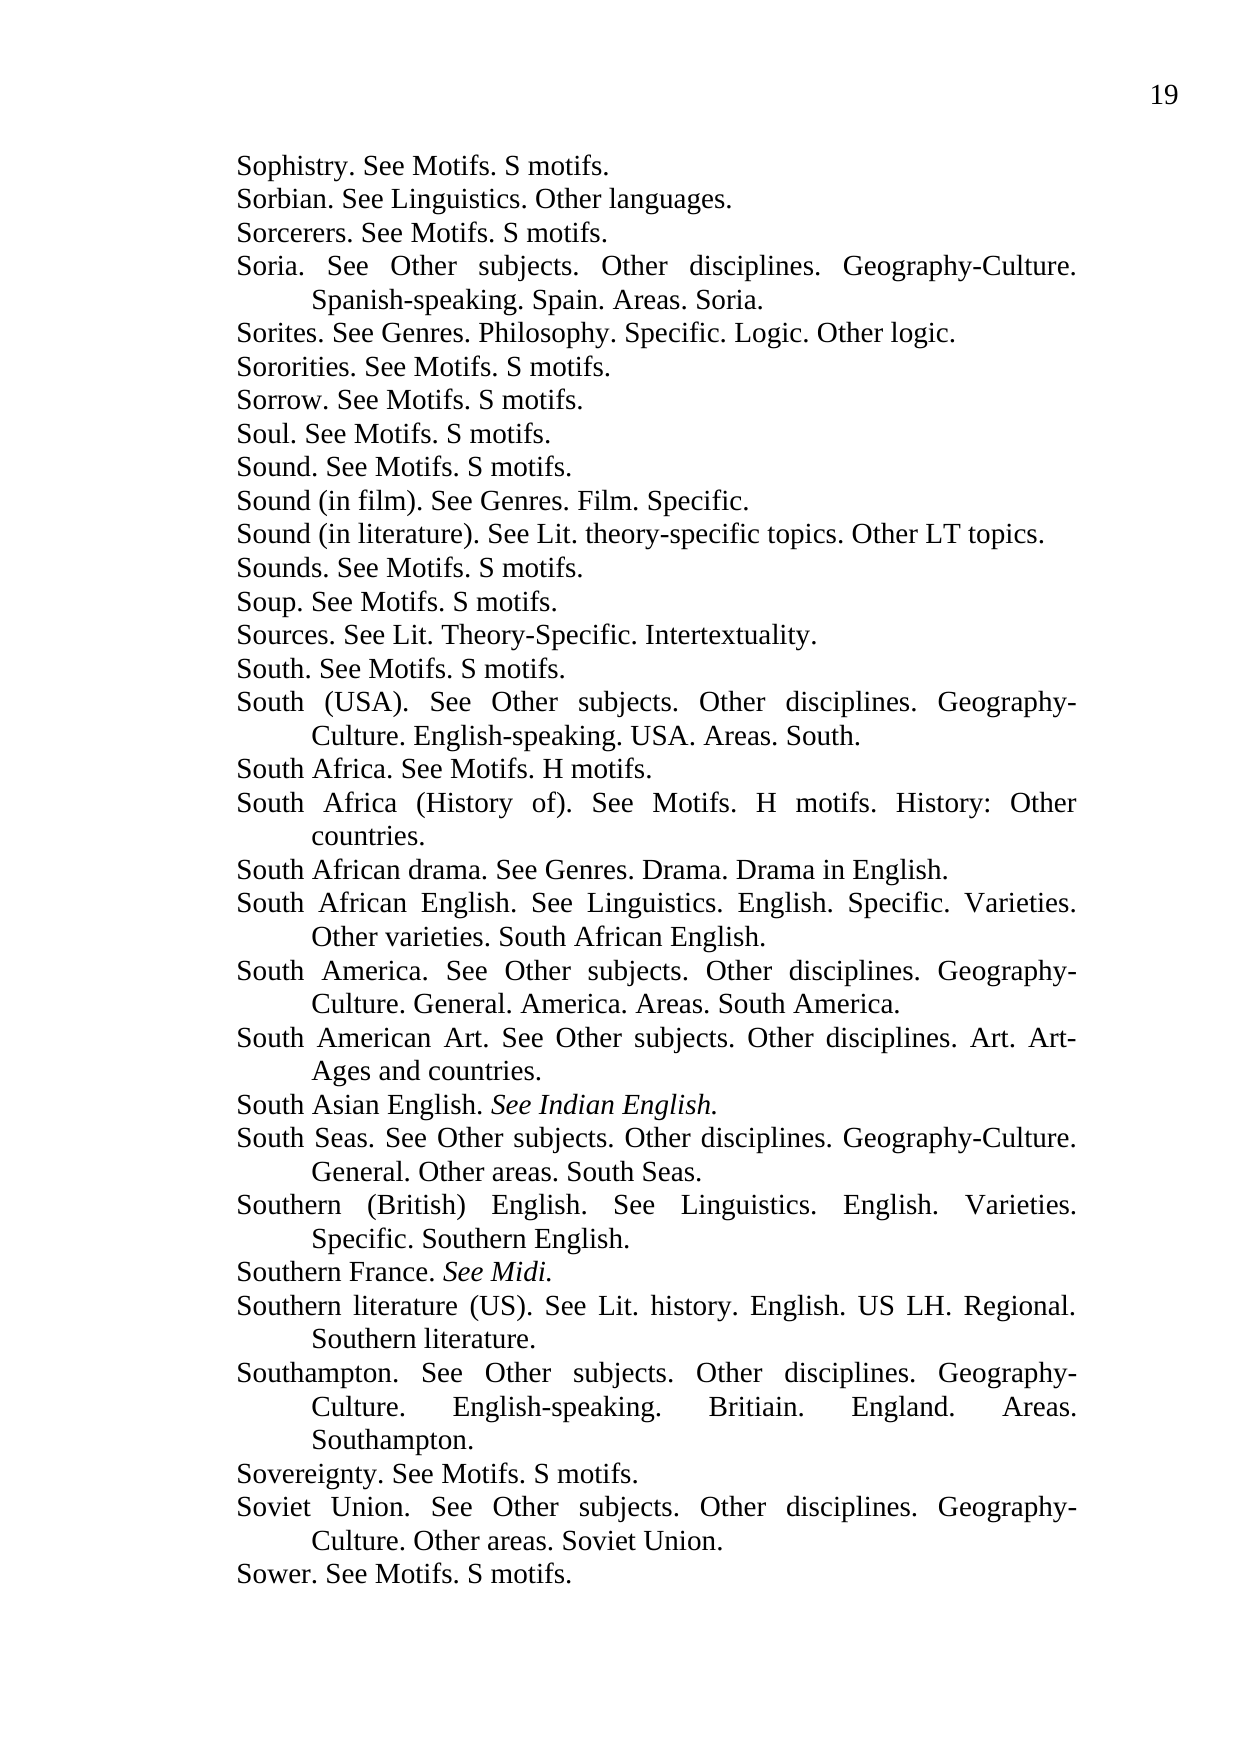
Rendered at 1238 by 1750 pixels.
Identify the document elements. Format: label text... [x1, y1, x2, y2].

text Sound (in literature). See Lit. theory-specific topics. Other LT topics. [236, 517, 1078, 550]
text Sources. See Lit. Theory-Specific. Intertextuality. [236, 617, 1078, 651]
text Soria. See Other subjects. Other disciplines. Geography-Culture. Spanish-speaking. Spain. Areas. Soria. [236, 248, 1078, 315]
text South. See Motifs. S motifs. [236, 651, 1078, 684]
text Soviet Union. See Other subjects. Other disciplines. Geography-Culture. Other areas. Soviet Union. [236, 1489, 1078, 1556]
text Southern (British) English. See Linguistics. English. Varieties. Specific. Southern English. [236, 1187, 1078, 1254]
text Sororities. See Motifs. S motifs. [236, 349, 1078, 382]
text South (USA). See Other subjects. Other disciplines. Geography-Culture. English-speaking. USA. Areas. South. [236, 684, 1078, 751]
text South African English. See Linguistics. English. Specific. Varieties. Other varieties. South African English. [236, 886, 1078, 953]
text Southern literature (US). See Lit. history. English. US LH. Regional. Southern literature. [236, 1288, 1078, 1355]
text South African drama. See Genres. Drama. Drama in English. [236, 852, 1078, 886]
text Sorcerers. See Motifs. S motifs. [236, 215, 1078, 248]
text South American Art. See Other subjects. Other disciplines. Art. Art-Ages and countries. [236, 1020, 1078, 1087]
text Sound. See Motifs. S motifs. [236, 449, 1078, 483]
text Southampton. See Other subjects. Other disciplines. Geography-Culture. English-speaking. Britiain. England. Areas. Southampton. [236, 1355, 1078, 1456]
text South Seas. See Other subjects. Other disciplines. Geography-Culture. General. Other areas. South Seas. [236, 1120, 1078, 1187]
text Sounds. See Motifs. S motifs. [236, 550, 1078, 584]
text Sorbian. See Linguistics. Other languages. [236, 181, 1078, 215]
text Sorites. See Genres. Philosophy. Specific. Logic. Other logic. [236, 315, 1078, 349]
text Soul. See Motifs. S motifs. [236, 416, 1078, 449]
text Southern France. See Midi. [236, 1254, 1078, 1288]
text Sophistry. See Motifs. S motifs. [236, 148, 1078, 181]
text South Africa (History of). See Motifs. H motifs. History: Other countries. [236, 785, 1078, 852]
text Soup. See Motifs. S motifs. [236, 584, 1078, 617]
text Sower. See Motifs. S motifs. [236, 1556, 1078, 1590]
text South America. See Other subjects. Other disciplines. Geography-Culture. General. America. Areas. South America. [236, 953, 1078, 1020]
text Sovereignty. See Motifs. S motifs. [236, 1456, 1078, 1489]
text South Asian English. See Indian English. [236, 1087, 1078, 1120]
text Sorrow. See Motifs. S motifs. [236, 382, 1078, 416]
text Sound (in film). See Genres. Film. Specific. [236, 483, 1078, 517]
text South Africa. See Motifs. H motifs. [236, 751, 1078, 785]
